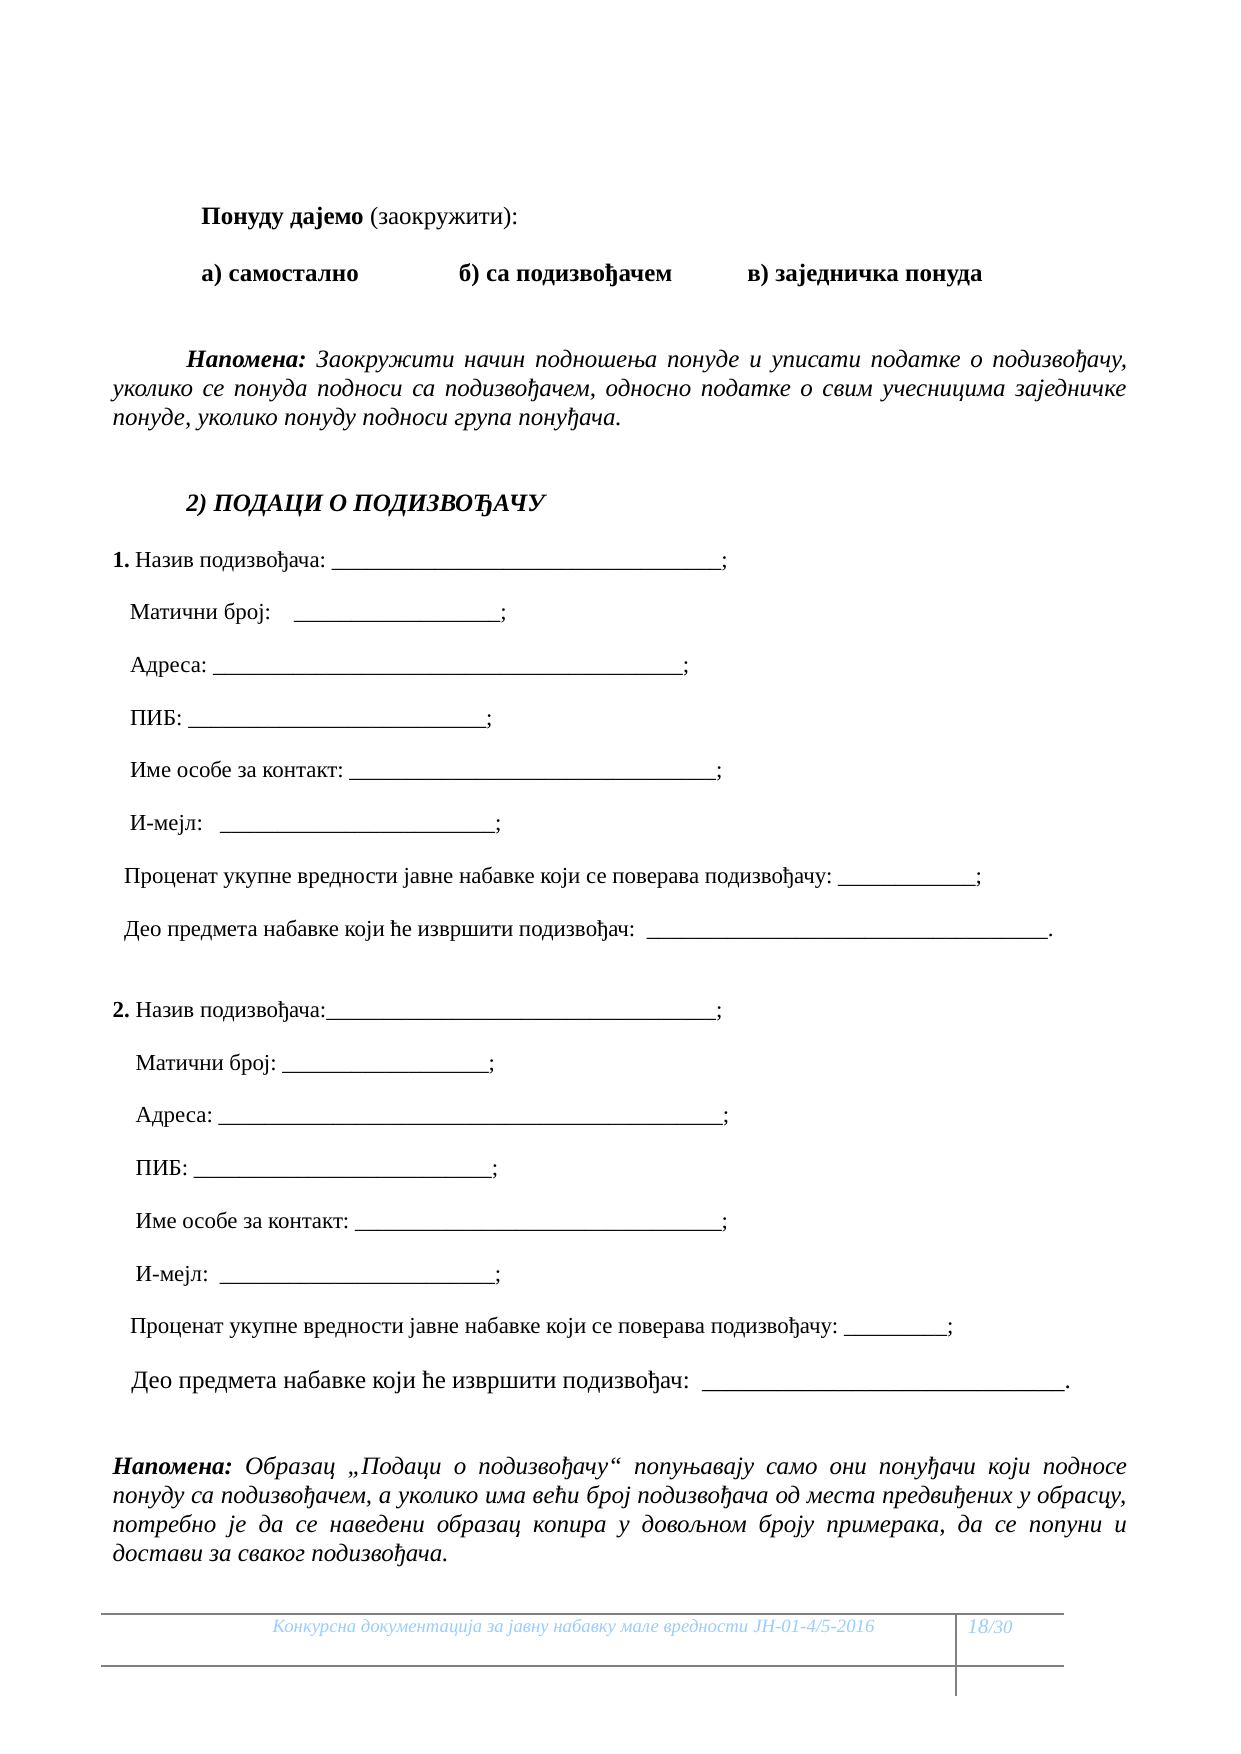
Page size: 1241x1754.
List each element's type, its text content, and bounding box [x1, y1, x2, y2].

text Име особе за контакт: ________________________________; И-мејл: ________________________; [112, 1207, 1128, 1286]
text Напомена: Заокружити начин подношења понуде и уписати податке о подизвођачу, уколико се понуда подноси са подизвођачем, односно податке о свим учесницима заједничке понуде, уколико понуду подноси група понуђача. [112, 344, 1128, 431]
text Напомена: Образац „Подаци о подизвођачу“ попуњавају само они понуђачи који подносе понуду са подизвођачем, а уколико има већи број подизвођача од места предвиђених у обрасцу, потребно је да се наведени образац копира у довољном броју примерака, да се попуни и достави за сваког подизвођача. [112, 1451, 1128, 1566]
text Део предмета набавке који ће извршити подизвођач: ___________________________________. [112, 915, 1128, 941]
text Део предмета набавке који ће извршити подизвођач: _____________________________. [112, 1365, 1128, 1394]
text Име особе за контакт: ________________________________; И-мејл: ________________________; [112, 757, 1128, 836]
text 1. Назив подизвођача: __________________________________; Матични број: __________________; [112, 546, 1128, 625]
text a) самостално б) са подизвођачем в) заједничка понуда [112, 258, 1128, 287]
text Проценат укупне вредности јавне набавке који се поверава подизвођачу: _________; [112, 1312, 1128, 1339]
text Проценат укупне вредности јавне набавке који се поверава подизвођачу: ____________; [112, 862, 1128, 888]
text Адреса: _________________________________________; [112, 651, 1128, 677]
text 2. Назив подизвођача:__________________________________; Матични број: __________________; [112, 996, 1128, 1075]
text ПИБ: __________________________; [112, 704, 1128, 730]
text Адреса: ____________________________________________; ПИБ: __________________________; [112, 1102, 1128, 1181]
text 2) ПОДАЦИ О ПОДИЗВОЂАЧУ [112, 488, 1128, 517]
text Понуду дајемо (заокружити): [112, 201, 1128, 230]
